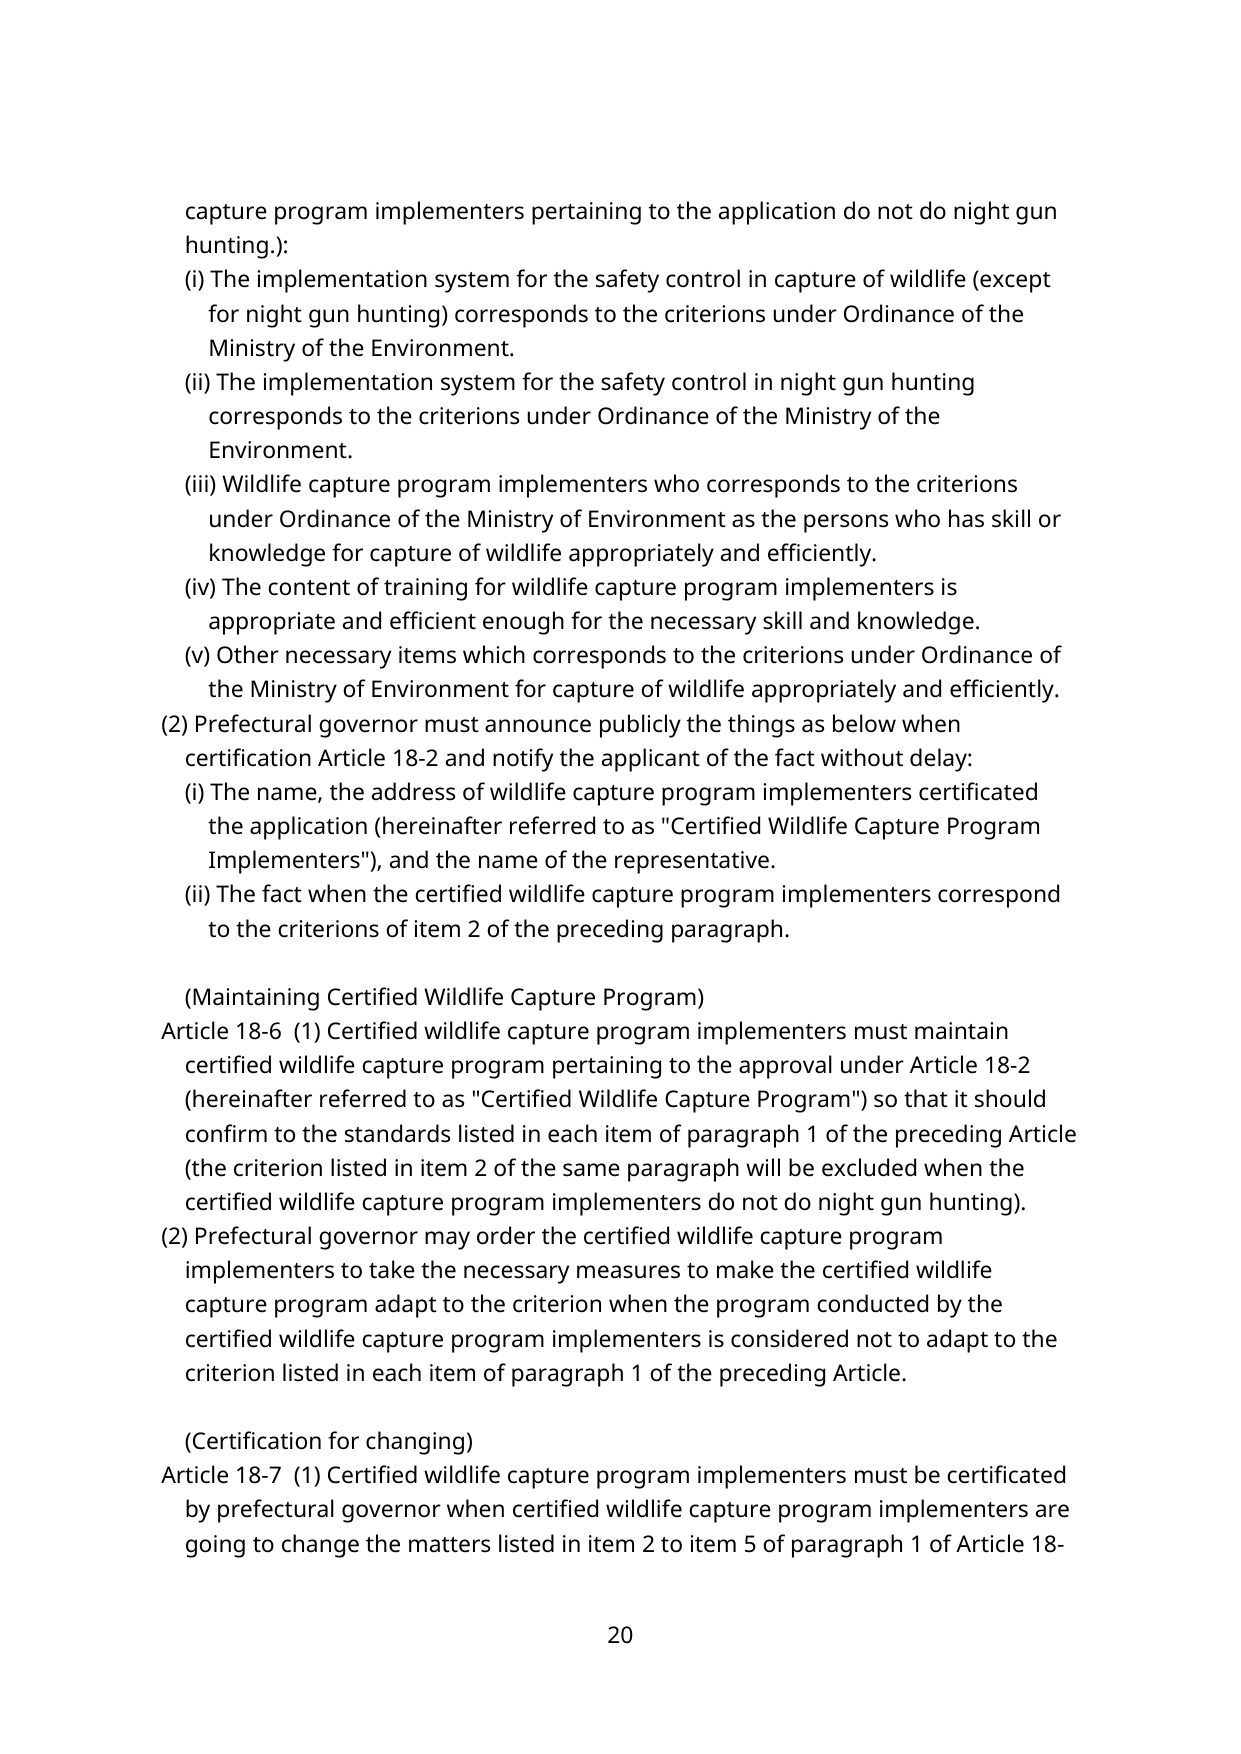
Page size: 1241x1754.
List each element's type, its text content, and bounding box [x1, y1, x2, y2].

text (i) The name, the address of wildlife capture program implementers certificated the application (hereinafter referred to as "Certified Wildlife Capture Program Implementers"), and the name of the representative. [184, 774, 1079, 877]
text Article 18-6 (1) Certified wildlife capture program implementers must maintain certified wildlife capture program pertaining to the approval under Article 18-2 (hereinafter referred to as "Certified Wildlife Capture Program") so that it should confirm to the standards listed in each item of paragraph 1 of the preceding Article (the criterion listed in item 2 of the same paragraph will be excluded when the certified wildlife capture program implementers do not do night gun hunting). [161, 1014, 1079, 1219]
text (2) Prefectural governor must announce publicly the things as below when certification Article 18-2 and notify the applicant of the fact without delay: [161, 706, 1079, 774]
text (v) Other necessary items which corresponds to the criterions under Ordinance of the Ministry of Environment for capture of wildlife appropriately and efficiently. [184, 638, 1079, 706]
text (ii) The implementation system for the safety control in night gun hunting corresponds to the criterions under Ordinance of the Ministry of the Environment. [184, 364, 1079, 467]
text (iv) The content of training for wildlife capture program implementers is appropriate and efficient enough for the necessary skill and knowledge. [184, 569, 1079, 638]
text (ii) The fact when the certified wildlife capture program implementers correspond to the criterions of item 2 of the preceding paragraph. [184, 877, 1079, 945]
text (Maintaining Certified Wildlife Capture Program) [184, 979, 1079, 1014]
text (iii) Wildlife capture program implementers who corresponds to the criterions under Ordinance of the Ministry of Environment as the persons who has skill or knowledge for capture of wildlife appropriately and efficiently. [184, 467, 1079, 569]
text (2) Prefectural governor may order the certified wildlife capture program implementers to take the necessary measures to make the certified wildlife capture program adapt to the criterion when the program conducted by the certified wildlife capture program implementers is considered not to adapt to the criterion listed in each item of paragraph 1 of the preceding Article. [161, 1219, 1079, 1389]
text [161, 194, 1079, 262]
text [161, 1458, 1079, 1560]
text (i) The implementation system for the safety control in capture of wildlife (except for night gun hunting) corresponds to the criterions under Ordinance of the Ministry of the Environment. [184, 262, 1079, 364]
text (Certification for changing) [184, 1424, 1079, 1458]
